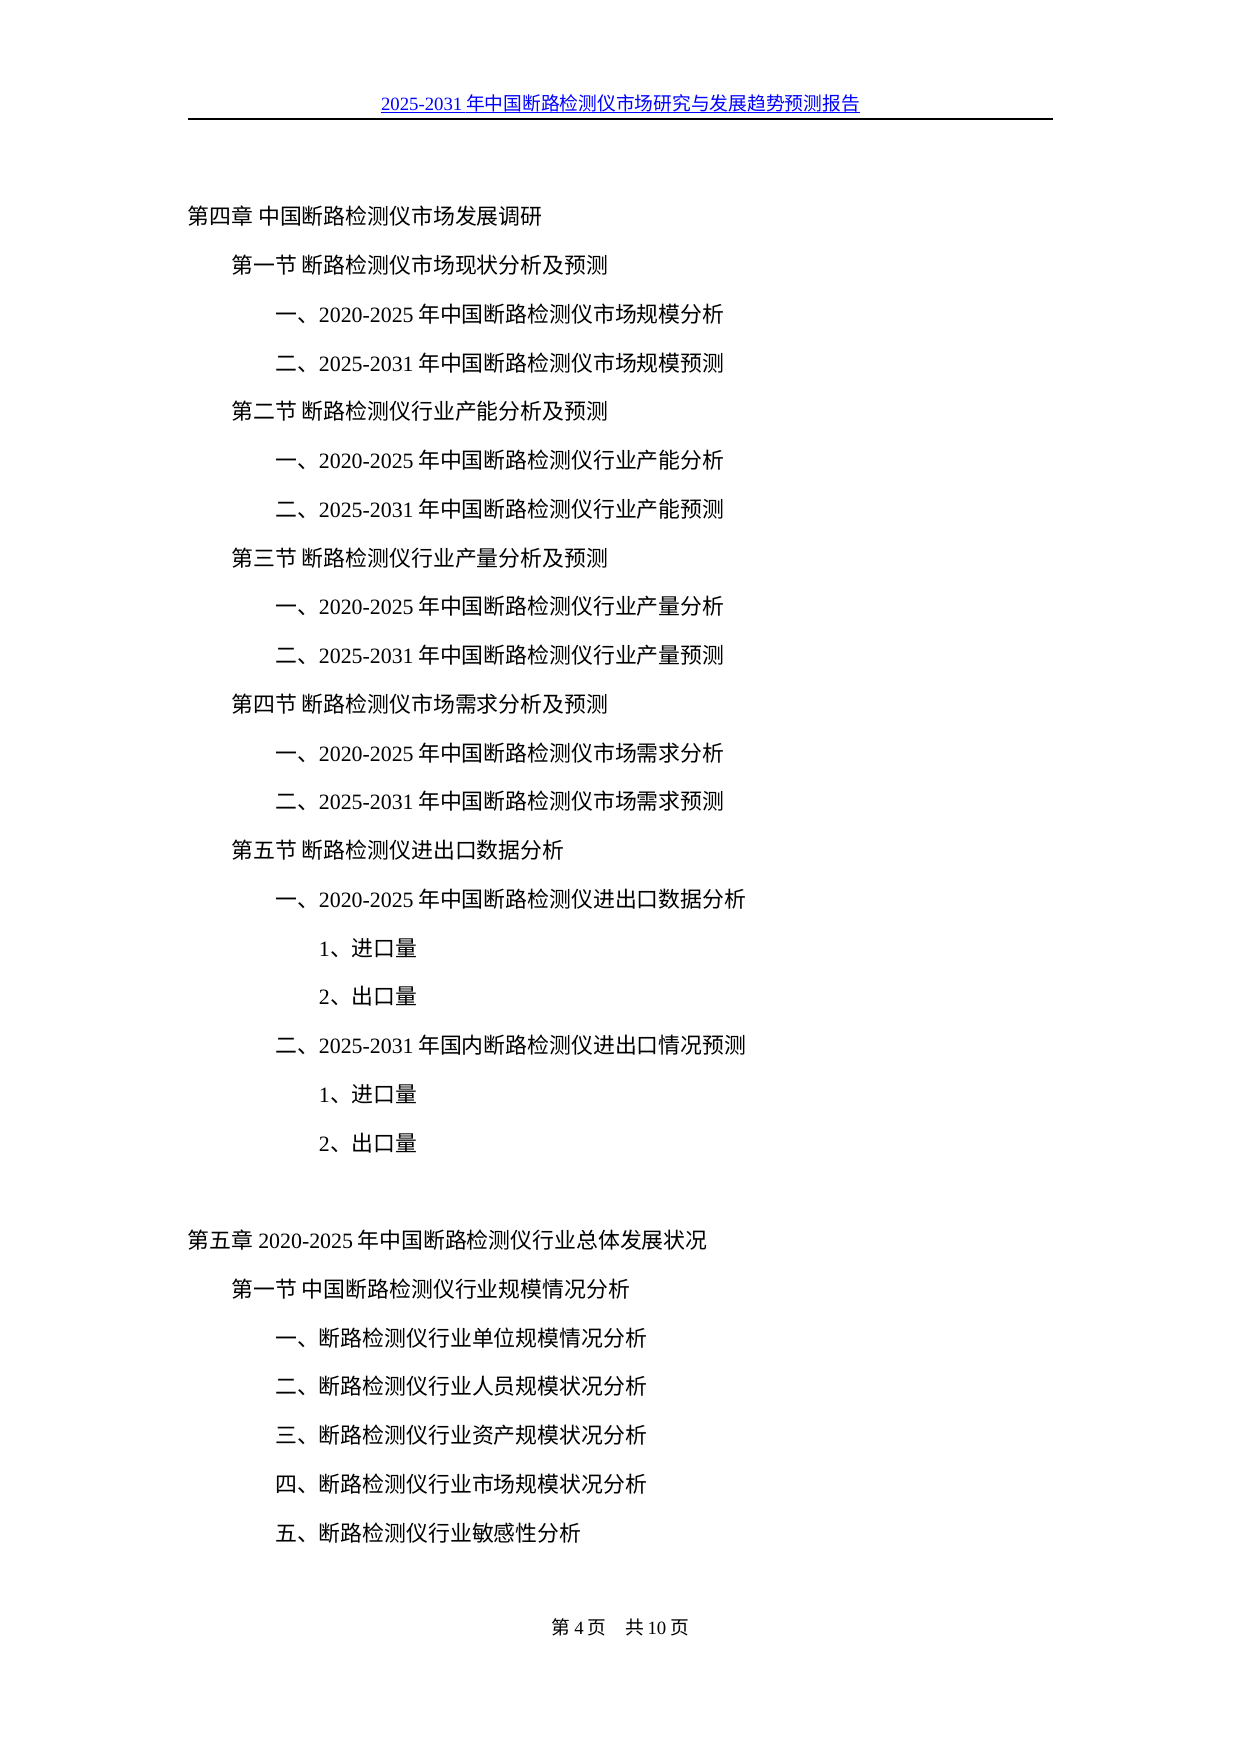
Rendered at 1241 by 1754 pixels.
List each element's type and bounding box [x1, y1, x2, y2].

text [187, 150, 1053, 1548]
